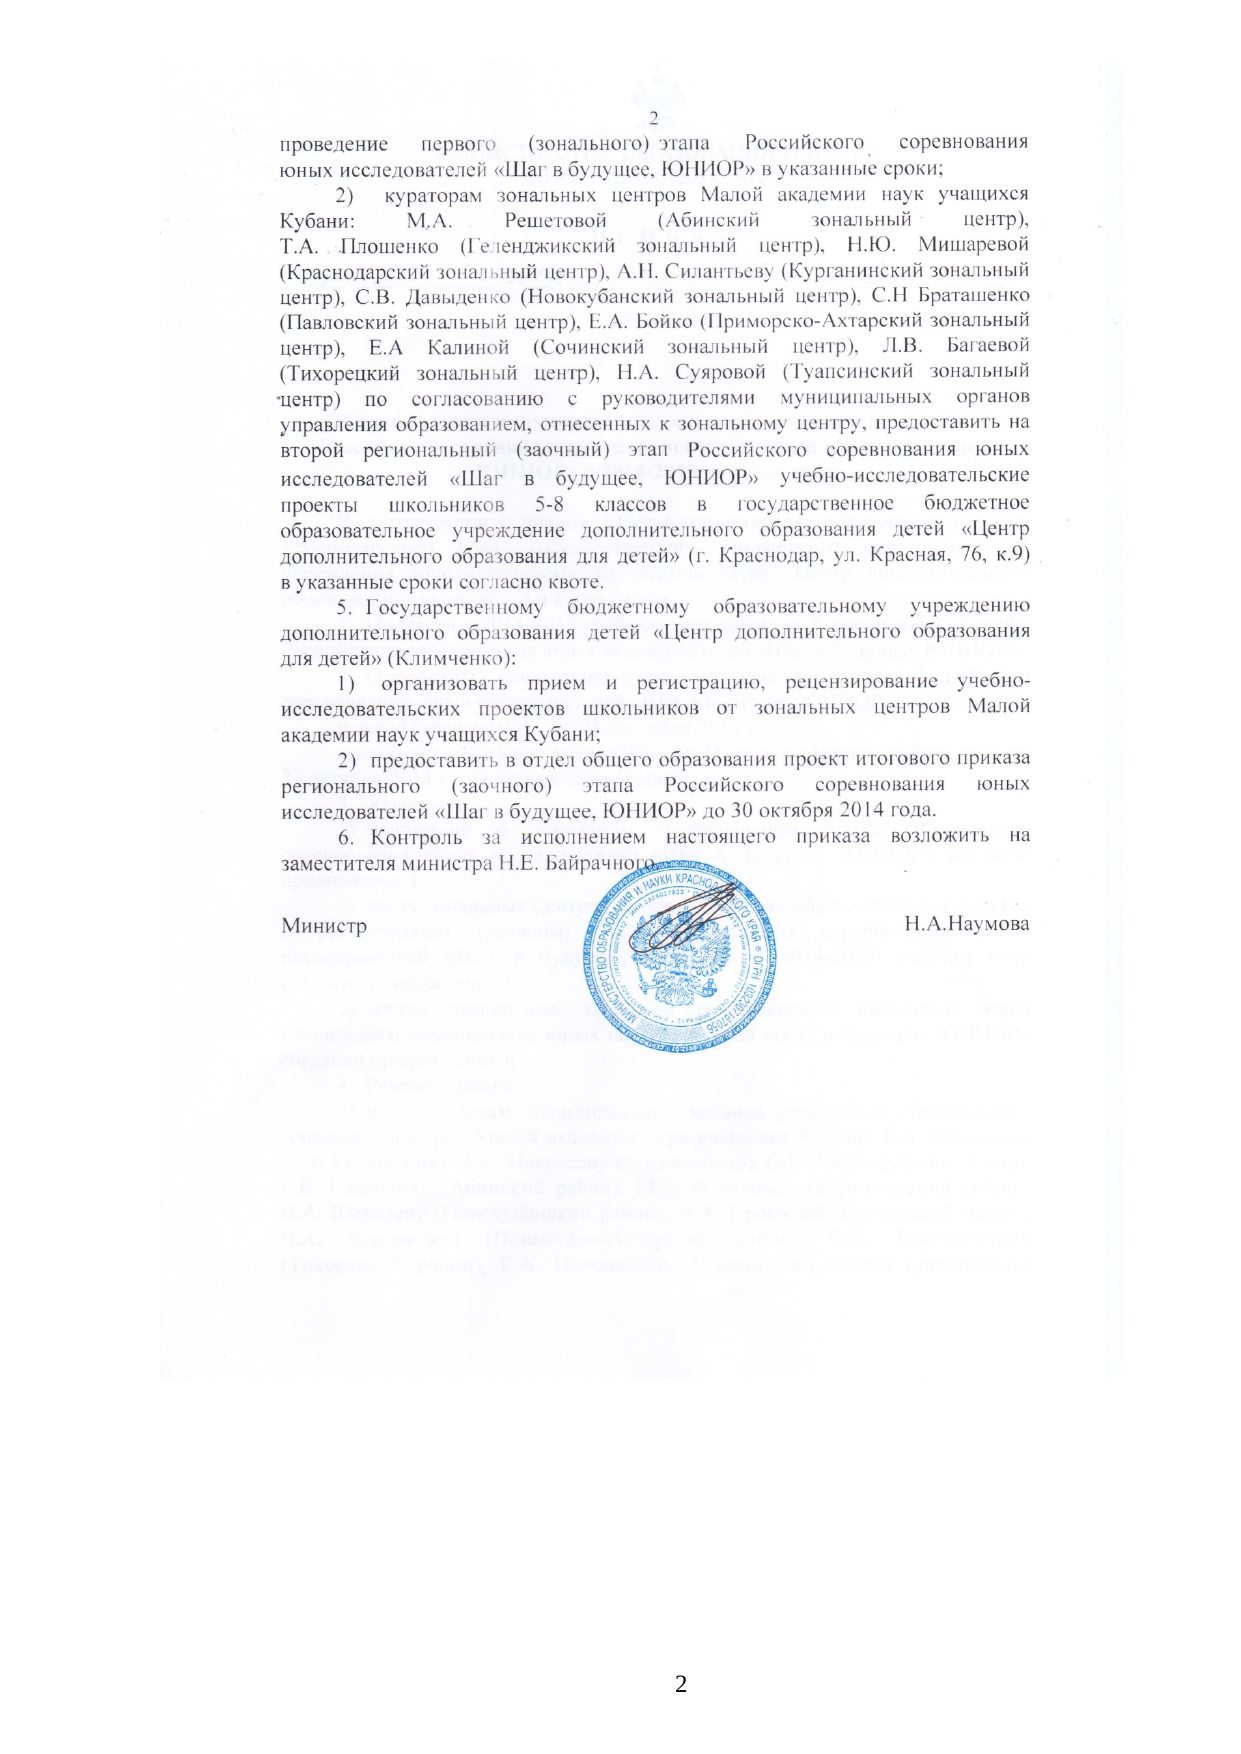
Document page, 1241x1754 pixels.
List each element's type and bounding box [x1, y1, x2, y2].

picture [153, 59, 1128, 1399]
